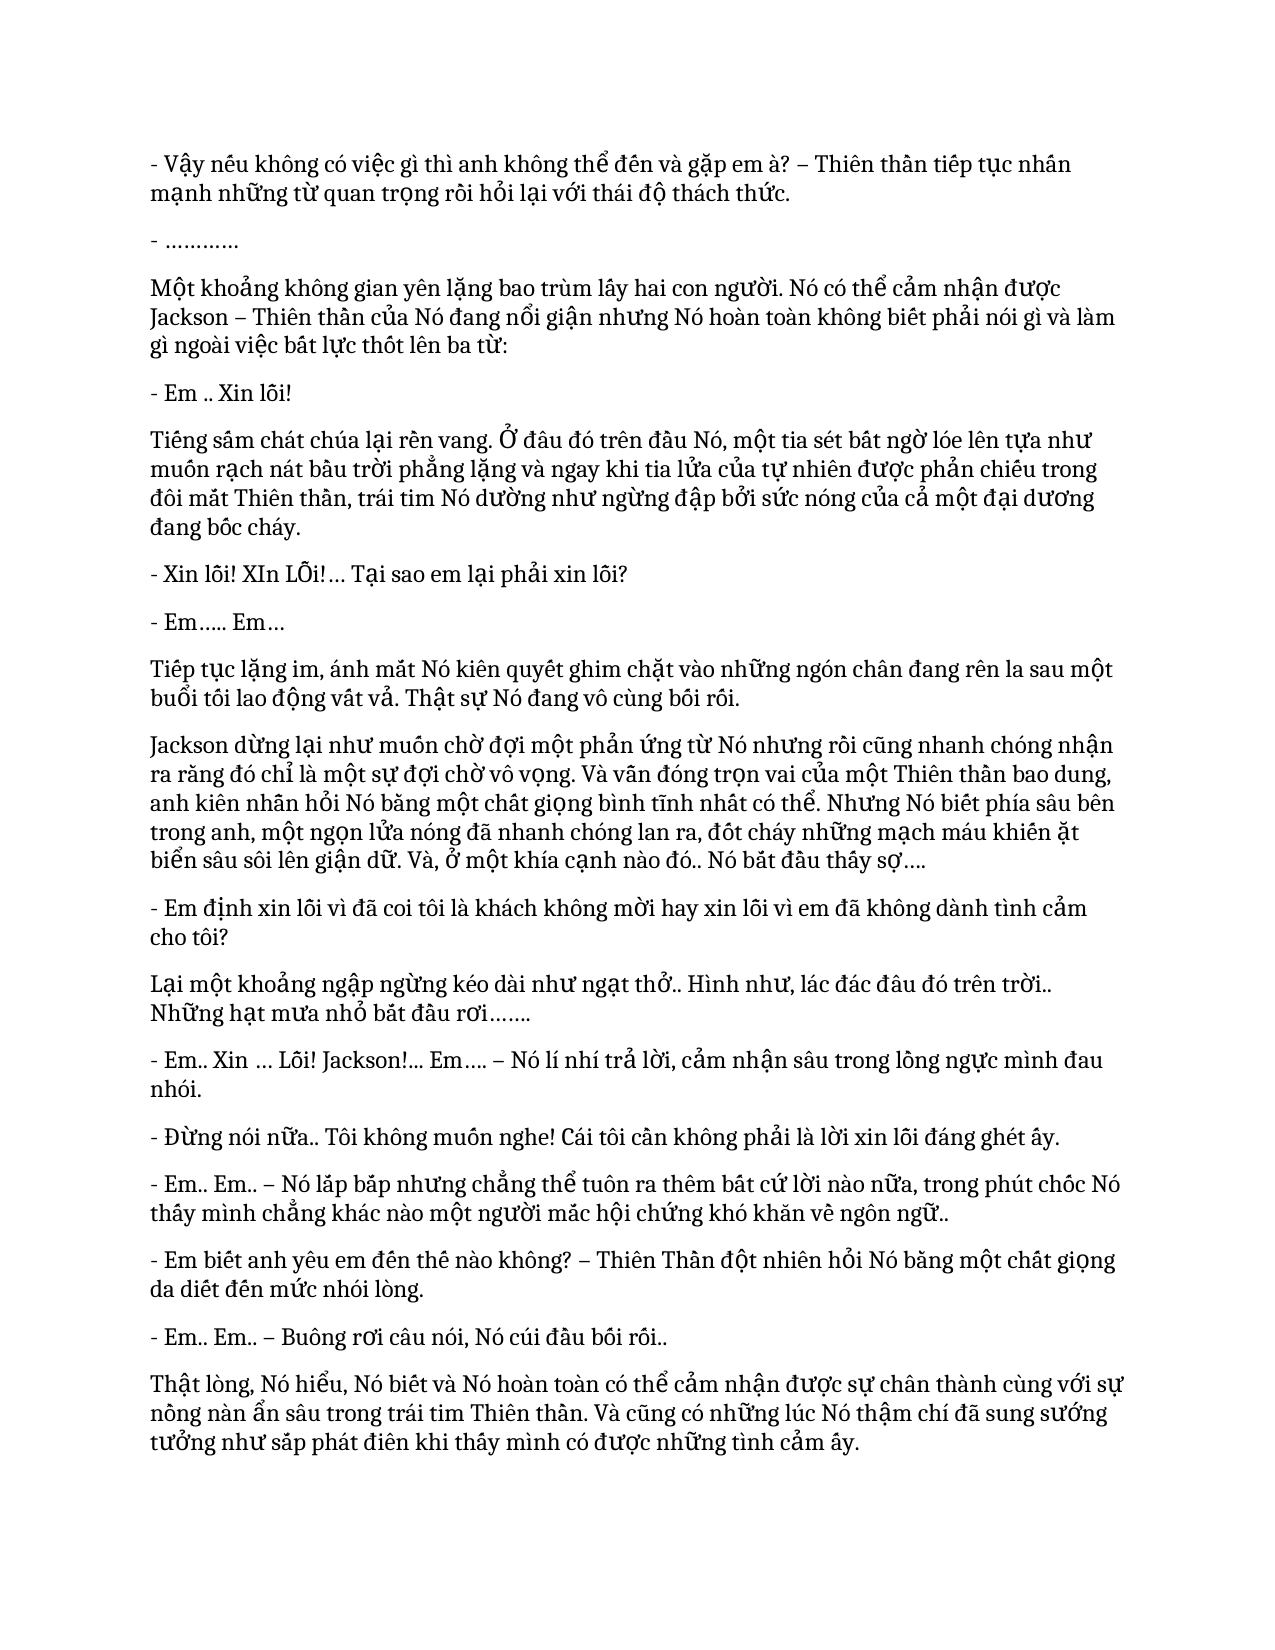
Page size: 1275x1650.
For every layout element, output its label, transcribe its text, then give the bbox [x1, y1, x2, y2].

text Tiếp tục lặng im, ánh mắt Nó kiên quyết ghim chặt vào những ngón chân đang rên la sau một buổi tối lao động vất vả. Thật sự Nó đang vô cùng bối rối. [150, 655, 1125, 712]
text - Em định xin lỗi vì đã coi tôi là khách không mời hay xin lỗi vì em đã không dành tình cảm cho tôi? [150, 894, 1125, 951]
text Jackson dừng lại như muốn chờ đợi một phản ứng từ Nó nhưng rồi cũng nhanh chóng nhận ra rằng đó chỉ là một sự đợi chờ vô vọng. Và vẫn đóng trọn vai của một Thiên thần bao dung, anh kiên nhẫn hỏi Nó bằng một chất giọng bình tĩnh nhất có thể. Nhưng Nó biết phía sâu bên trong anh, một ngọn lửa nóng đã nhanh chóng lan ra, đốt cháy những mạch máu khiến ặt biển sâu sôi lên giận dữ. Và, ở một khía cạnh nào đó.. Nó bắt đầu thấy sợ…. [150, 731, 1125, 875]
text Một khoảng không gian yên lặng bao trùm lấy hai con người. Nó có thể cảm nhận được Jackson – Thiên thần của Nó đang nổi giận nhưng Nó hoàn toàn không biết phải nói gì và làm gì ngoài việc bất lực thốt lên ba từ: [150, 274, 1125, 360]
text - Em….. Em… [150, 607, 1125, 636]
text - Em.. Xin … Lỗi! Jackson!... Em…. – Nó lí nhí trả lời, cảm nhận sâu trong lồng ngực mình đau nhói. [150, 1046, 1125, 1104]
text - Vậy nếu không có việc gì thì anh không thể đến và gặp em à? – Thiên thần tiếp tục nhấn mạnh những từ quan trọng rồi hỏi lại với thái độ thách thức. [150, 150, 1125, 207]
text - Em.. Em.. – Buông rơi câu nói, Nó cúi đầu bối rối.. [150, 1322, 1125, 1351]
text Thật lòng, Nó hiểu, Nó biết và Nó hoàn toàn có thể cảm nhận được sự chân thành cùng với sự nồng nàn ẩn sâu trong trái tim Thiên thần. Và cũng có những lúc Nó thậm chí đã sung sướng tưởng như sắp phát điên khi thấy mình có được những tình cảm ấy. [150, 1370, 1125, 1456]
text Lại một khoảng ngập ngừng kéo dài như ngạt thở.. Hình như, lác đác đâu đó trên trời.. Những hạt mưa nhỏ bắt đầu rơi……. [150, 970, 1125, 1027]
text - Đừng nói nữa.. Tôi không muốn nghe! Cái tôi cần không phải là lời xin lỗi đáng ghét ấy. [150, 1122, 1125, 1151]
text Tiếng sấm chát chúa lại rền vang. Ở đâu đó trên đầu Nó, một tia sét bất ngờ lóe lên tựa như muốn rạch nát bầu trời phẳng lặng và ngay khi tia lửa của tự nhiên được phản chiếu trong đôi mắt Thiên thần, trái tim Nó dường như ngừng đập bởi sức nóng của cả một đại dương đang bốc cháy. [150, 426, 1125, 541]
text - Em .. Xin lỗi! [150, 379, 1125, 407]
text - ………… [150, 226, 1125, 255]
text - Em.. Em.. – Nó lắp bắp nhưng chẳng thể tuôn ra thêm bất cứ lời nào nữa, trong phút chốc Nó thấy mình chẳng khác nào một người mắc hội chứng khó khăn về ngôn ngữ.. [150, 1170, 1125, 1227]
text - Em biết anh yêu em đến thế nào không? – Thiên Thần đột nhiên hỏi Nó bằng một chất giọng da diết đến mức nhói lòng. [150, 1246, 1125, 1304]
text - Xin lỗi! XIn LỖi!… Tại sao em lại phải xin lỗi? [150, 560, 1125, 589]
